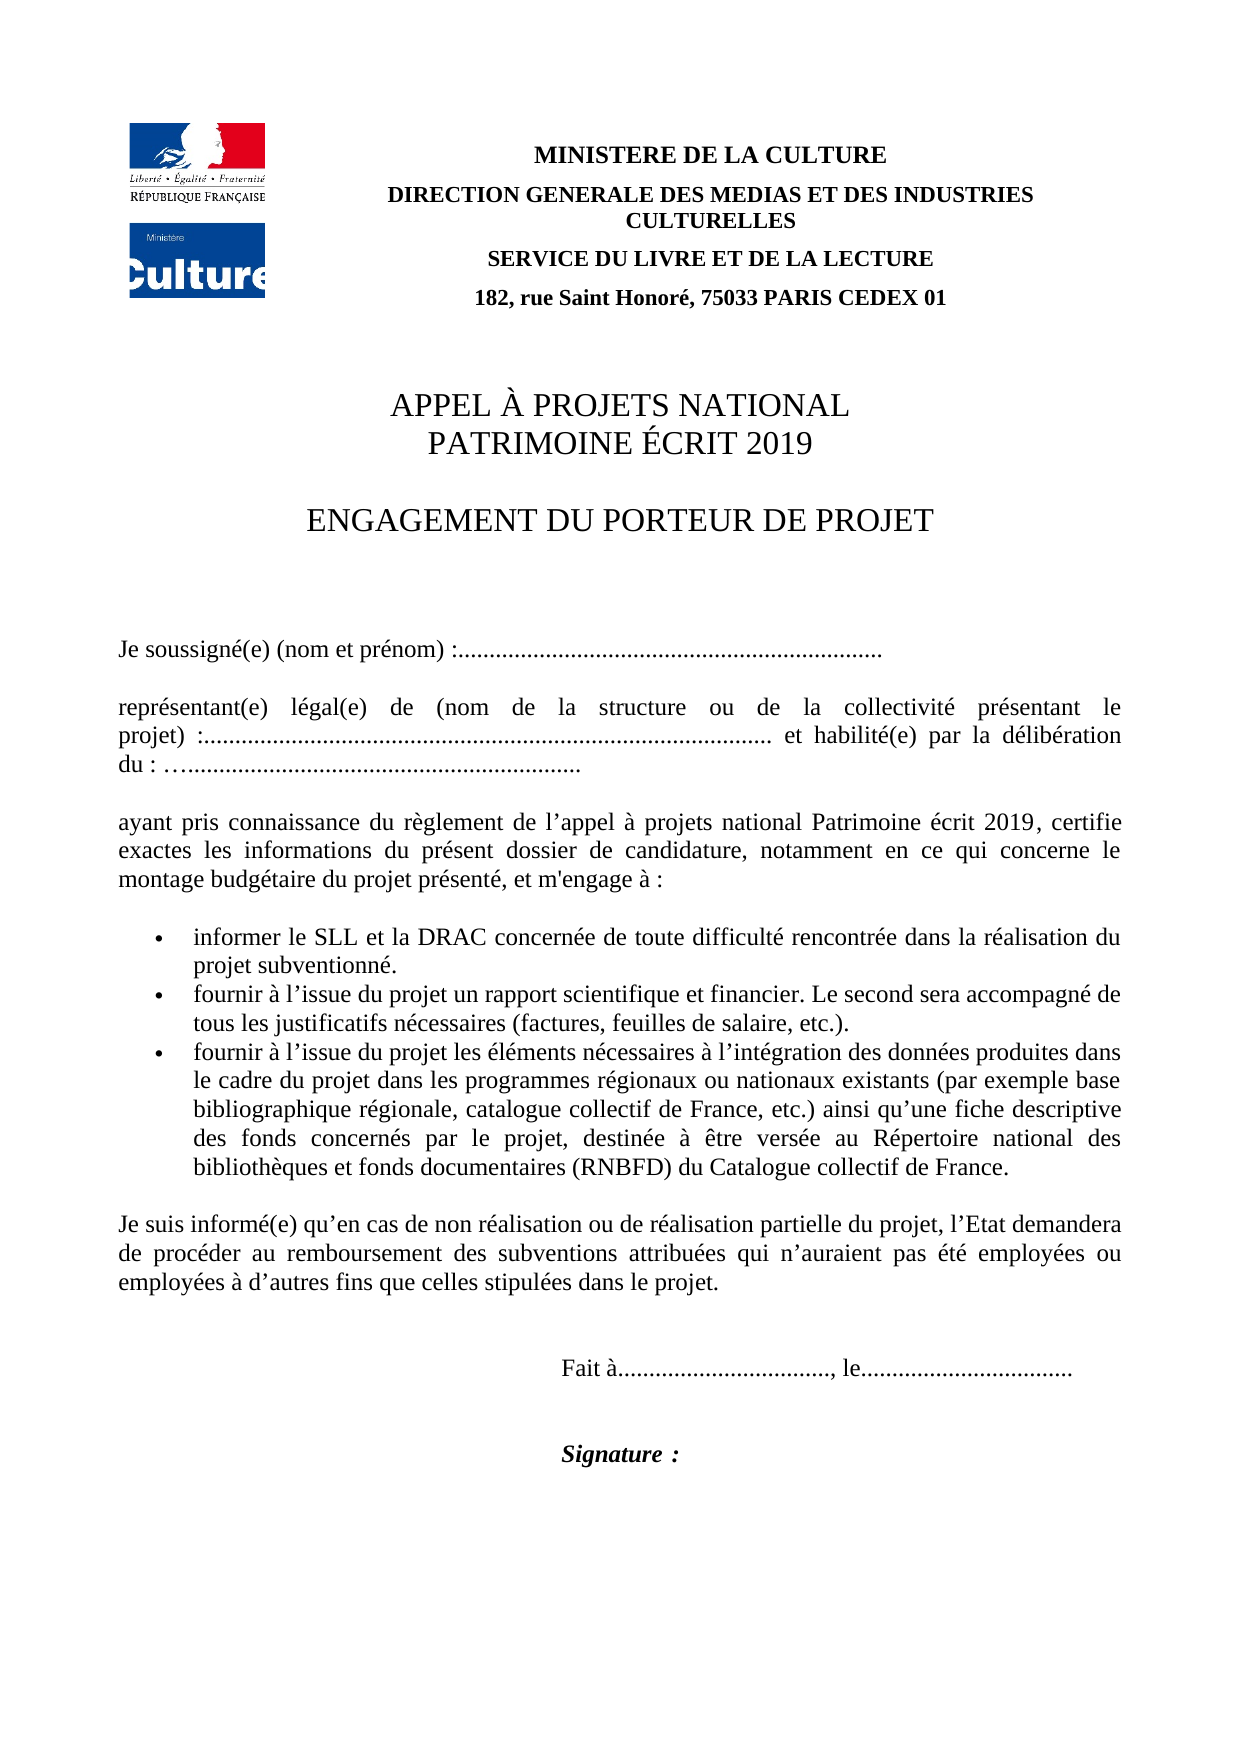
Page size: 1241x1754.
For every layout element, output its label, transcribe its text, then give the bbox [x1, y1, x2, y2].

text PATRIMOINE ÉCRIT 2019 [118, 423, 1122, 462]
text ENGAGEMENT DU PORTEUR DE PROJET [118, 500, 1122, 538]
table_header [124, 118, 293, 327]
text représentant(e) légal(e) de (nom de la structure ou de la collectivité présentant le projet) :........................................................................................... et habilité(e) par la délibération du : …............................................................... [118, 692, 1122, 778]
list fournir à l’issue du projet les éléments nécessaires à l’intégration des données produites dans le cadre du projet dans les programmes régionaux ou nationaux existants (par exemple base bibliographique régionale, catalogue collectif de France, etc.) ainsi qu’une fiche descriptive des fonds concernés par le projet, destinée à être versée au Répertoire national des bibliothèques et fonds documentaires (RNBFD) du Catalogue collectif de France. [156, 1037, 1122, 1180]
text Je suis informé(e) qu’en cas de non réalisation ou de réalisation partielle du projet, l’Etat demandera de procéder au remboursement des subventions attribuées qui n’auraient pas été employées ou employées à d’autres fins que celles stipulées dans le projet. [118, 1209, 1122, 1295]
picture [129, 123, 265, 298]
list fournir à l’issue du projet un rapport scientifique et financier. Le second sera accompagné de tous les justificatifs nécessaires (factures, feuilles de salaire, etc.). [156, 979, 1122, 1037]
text Je soussigné(e) (nom et prénom) :.................................................................... [118, 634, 1122, 663]
text Fait à.................................., le.................................. [118, 1353, 1122, 1382]
table_header MINISTERE DE LA CULTURE DIRECTION GENERALE DES MEDIAS ET DES INDUSTRIES CULTURELLES SERVICE DU LIVRE ET DE LA LECTURE 182, rue Saint Honoré, 75033 PARIS CEDEX 01 [293, 118, 1128, 327]
text Signature : [118, 1439, 1122, 1468]
list informer le SLL et la DRAC concernée de toute difficulté rencontrée dans la réalisation du projet subventionné. [156, 922, 1122, 979]
text APPEL À PROJETS NATIONAL [118, 385, 1122, 423]
text ayant pris connaissance du règlement de l’appel à projets national Patrimoine écrit 2019, certifie exactes les informations du présent dossier de candidature, notamment en ce qui concerne le montage budgétaire du projet présenté, et m'engage à : [118, 807, 1122, 893]
